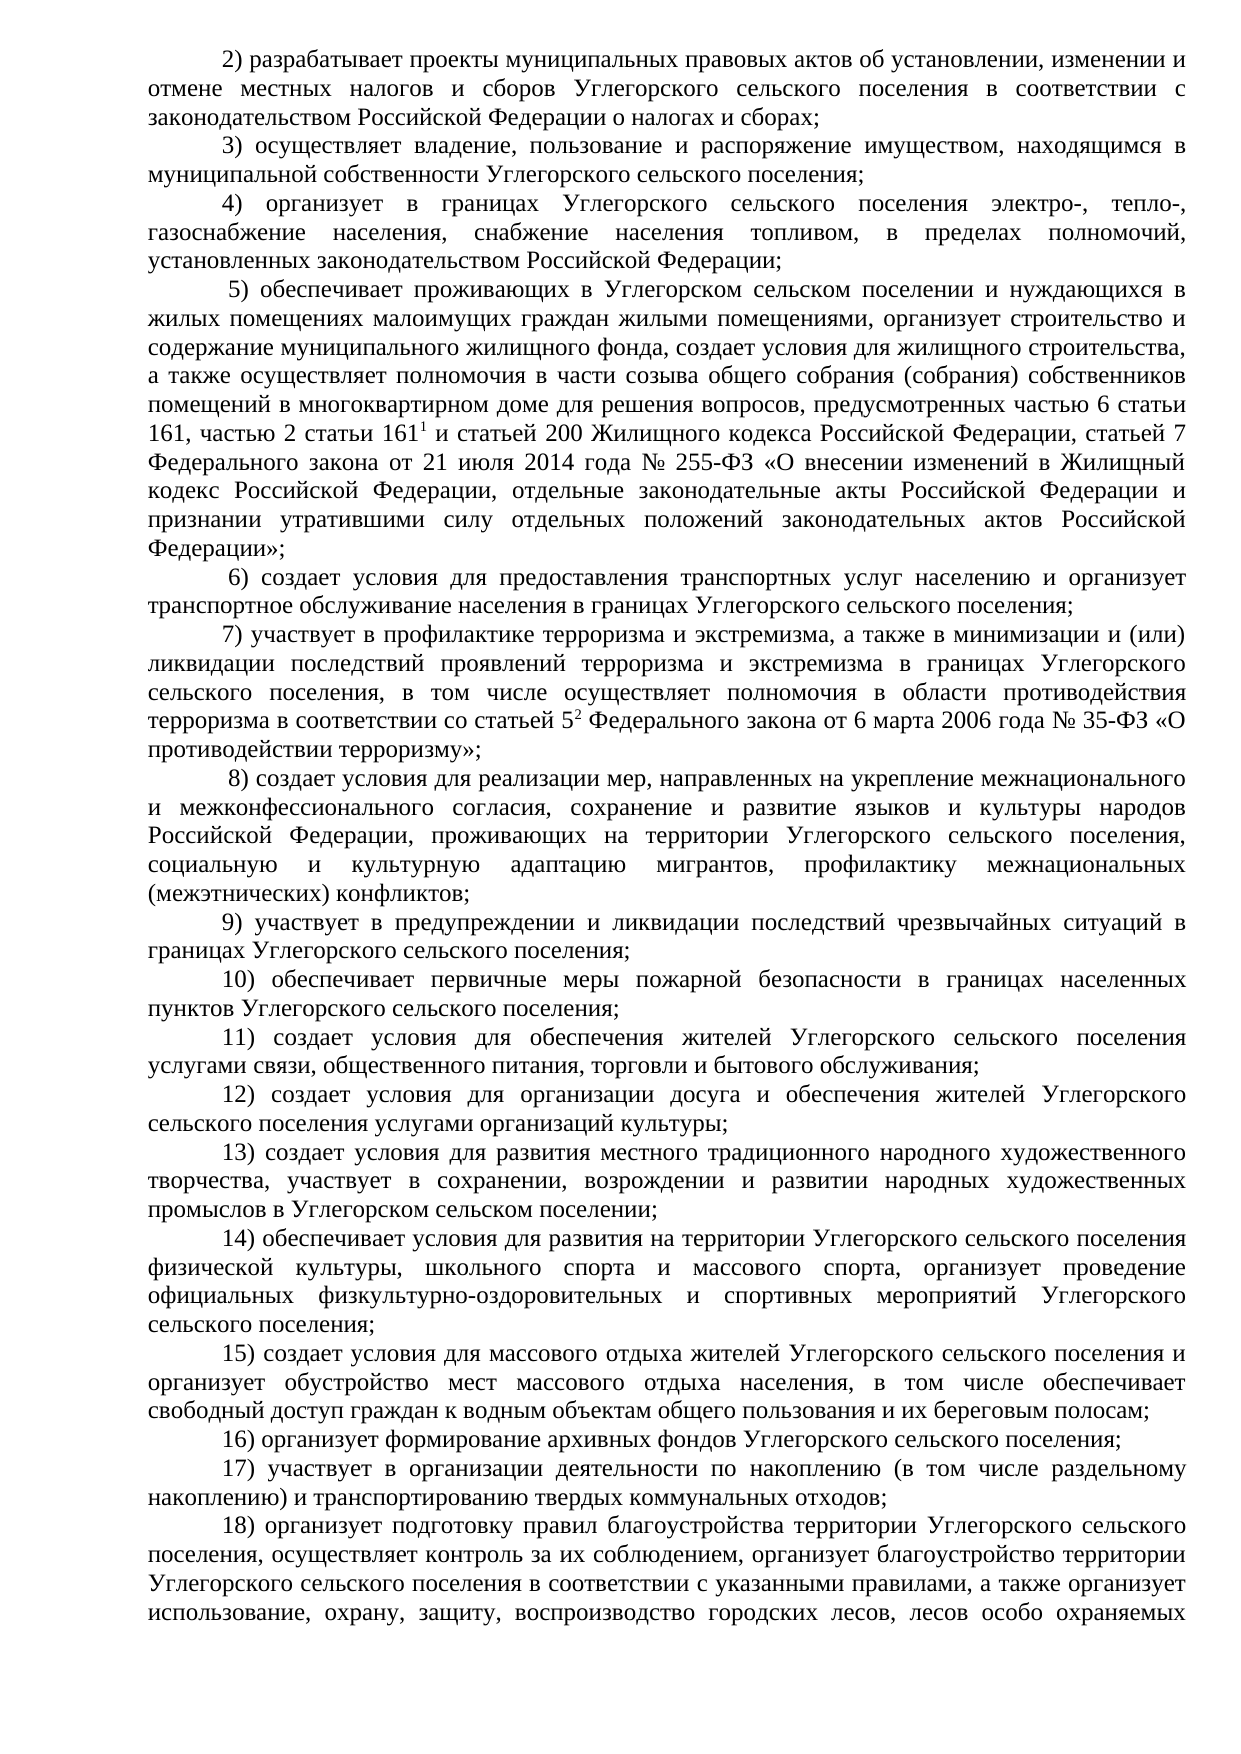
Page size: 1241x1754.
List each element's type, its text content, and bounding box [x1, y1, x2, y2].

text 8) создает условия для реализации мер, направленных на укрепление межнационального и межконфессионального согласия, сохранение и развитие языков и культуры народов Российской Федерации, проживающих на территории Углегорского сельского поселения, социальную и культурную адаптацию мигрантов, профилактику межнациональных (межэтнических) конфликтов; [148, 763, 1187, 907]
text 5) обеспечивает проживающих в Углегорском сельском поселении и нуждающихся в жилых помещениях малоимущих граждан жилыми помещениями, организует строительство и содержание муниципального жилищного фонда, создает условия для жилищного строительства, а также осуществляет полномочия в части созыва общего собрания (собрания) собственников помещений в многоквартирном доме для решения вопросов, предусмотренных частью 6 статьи 161, частью 2 статьи 1611 и статьей 200 Жилищного кодекса Российской Федерации, статьей 7 Федерального закона от 21 июля 2014 года № 255-ФЗ «О внесении изменений в Жилищный кодекс Российской Федерации, отдельные законодательные акты Российской Федерации и признании утратившими силу отдельных положений законодательных актов Российской Федерации»; [148, 274, 1187, 562]
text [148, 1511, 1187, 1626]
text 16) организует формирование архивных фондов Углегорского сельского поселения; [148, 1424, 1187, 1453]
text 9) участвует в предупреждении и ликвидации последствий чрезвычайных ситуаций в границах Углегорского сельского поселения; [148, 907, 1187, 964]
text 7) участвует в профилактике терроризма и экстремизма, а также в минимизации и (или) ликвидации последствий проявлений терроризма и экстремизма в границах Углегорского сельского поселения, в том числе осуществляет полномочия в области противодействия терроризма в соответствии со статьей 52 Федерального закона от 6 марта 2006 года № 35-ФЗ «О противодействии терроризму»; [148, 619, 1187, 763]
text 4) организует в границах Углегорского сельского поселения электро-, тепло-, газоснабжение населения, снабжение населения топливом, в пределах полномочий, установленных законодательством Российской Федерации; [148, 188, 1187, 274]
text 10) обеспечивает первичные меры пожарной безопасности в границах населенных пунктов Углегорского сельского поселения; [148, 964, 1187, 1022]
text 2) разрабатывает проекты муниципальных правовых актов об установлении, изменении и отмене местных налогов и сборов Углегорского сельского поселения в соответствии с законодательством Российской Федерации о налогах и сборах; [148, 44, 1187, 131]
text 15) создает условия для массового отдыха жителей Углегорского сельского поселения и организует обустройство мест массового отдыха населения, в том числе обеспечивает свободный доступ граждан к водным объектам общего пользования и их береговым полосам; [148, 1338, 1187, 1424]
text 13) создает условия для развития местного традиционного народного художественного творчества, участвует в сохранении, возрождении и развитии народных художественных промыслов в Углегорском сельском поселении; [148, 1137, 1187, 1223]
text 12) создает условия для организации досуга и обеспечения жителей Углегорского сельского поселения услугами организаций культуры; [148, 1079, 1187, 1137]
text 6) создает условия для предоставления транспортных услуг населению и организует транспортное обслуживание населения в границах Углегорского сельского поселения; [148, 562, 1187, 619]
text 3) осуществляет владение, пользование и распоряжение имуществом, находящимся в муниципальной собственности Углегорского сельского поселения; [148, 131, 1187, 188]
text 17) участвует в организации деятельности по накоплению (в том числе раздельному накоплению) и транспортированию твердых коммунальных отходов; [148, 1453, 1187, 1511]
text 14) обеспечивает условия для развития на территории Углегорского сельского поселения физической культуры, школьного спорта и массового спорта, организует проведение официальных физкультурно-оздоровительных и спортивных мероприятий Углегорского сельского поселения; [148, 1223, 1187, 1338]
text 11) создает условия для обеспечения жителей Углегорского сельского поселения услугами связи, общественного питания, торговли и бытового обслуживания; [148, 1022, 1187, 1079]
